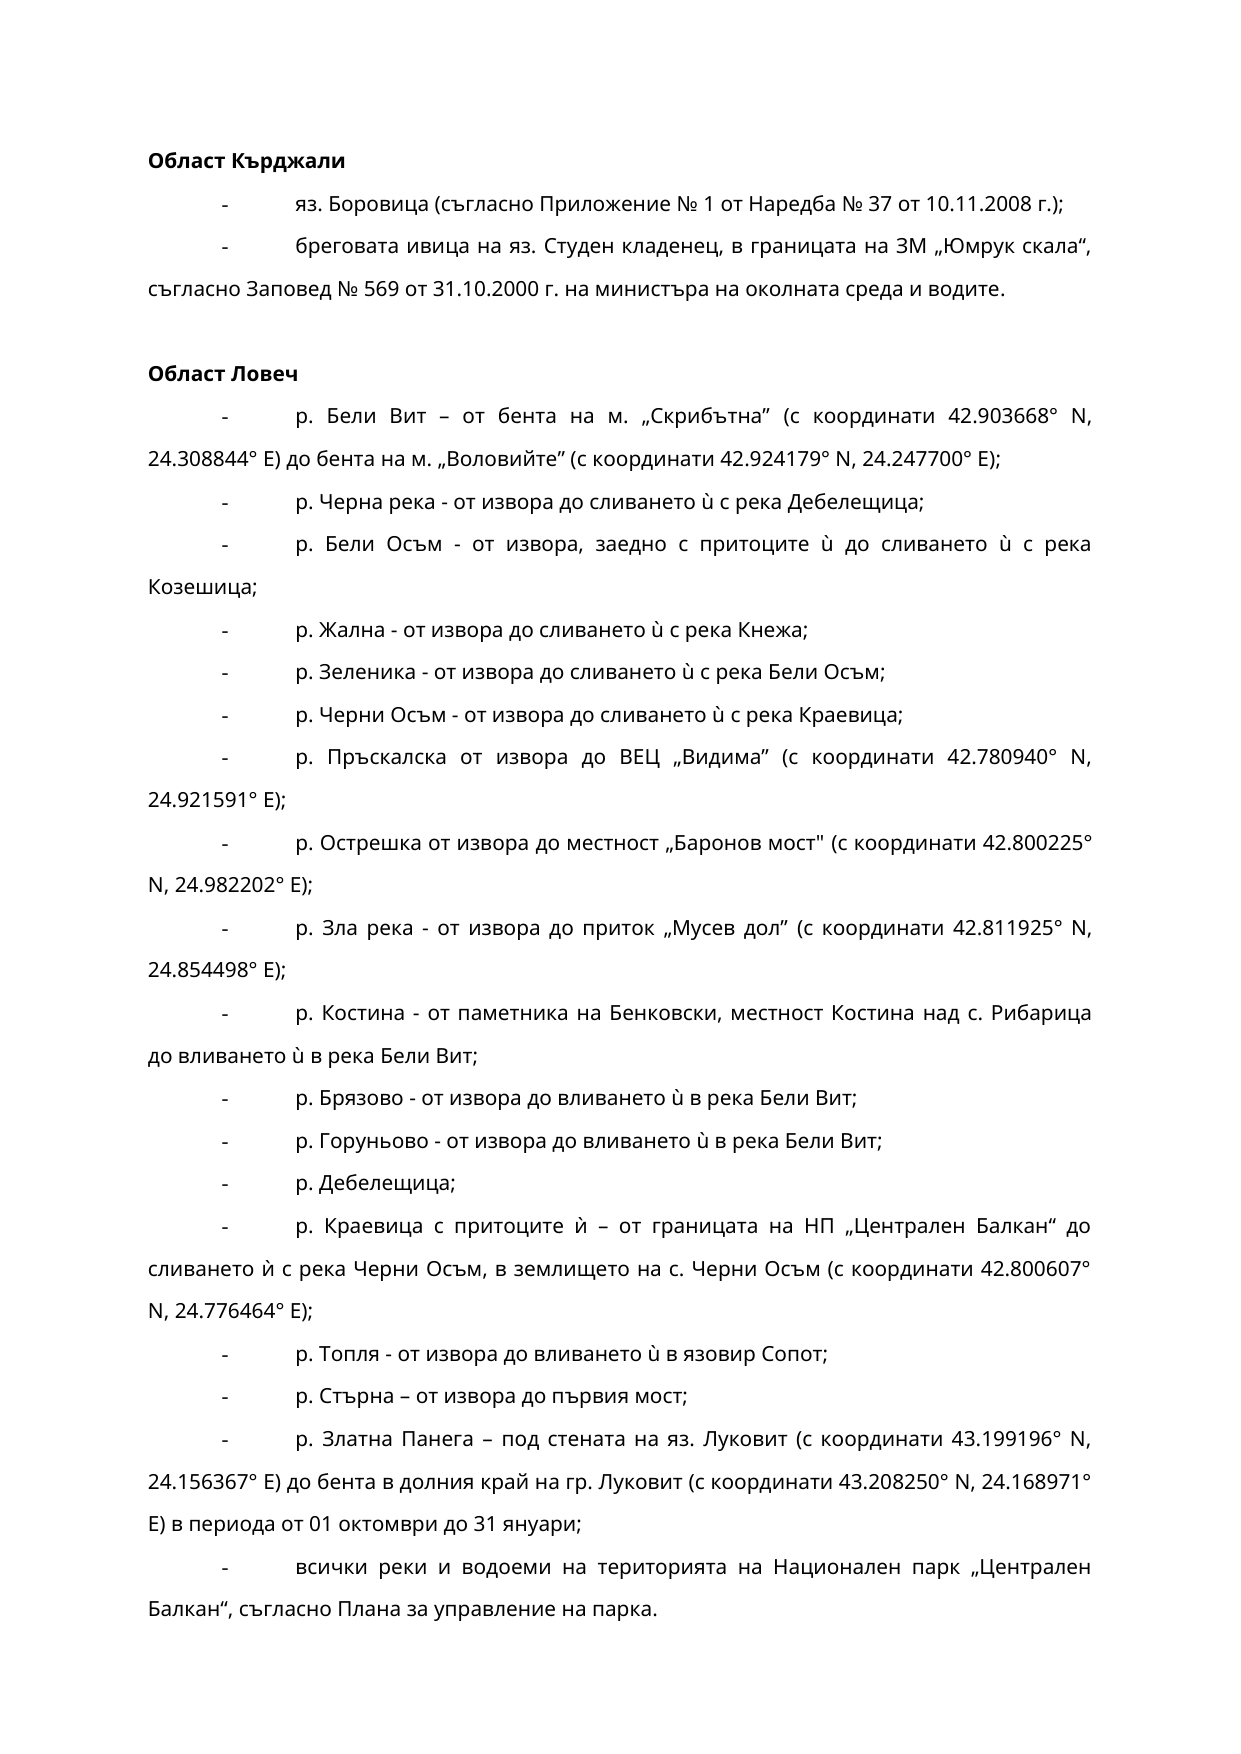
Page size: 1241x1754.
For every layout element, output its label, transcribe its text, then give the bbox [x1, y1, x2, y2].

list р. Дебeлещица; [148, 1168, 1093, 1197]
list р. Краевица с притоците ѝ – от границата на НП „Централен Балкан“ до сливането ѝ с река Черни Осъм, в землището на с. Черни Осъм (с координати 42.800607° N, 24.776464° Е); [148, 1211, 1093, 1325]
list р. Златна Панега – под стената на яз. Луковит (с координати 43.199196° N, 24.156367° Е) до бента в долния край на гр. Луковит (с координати 43.208250° N, 24.168971° Е) в периода от 01 октомври до 31 януари; [148, 1424, 1093, 1538]
list р. Жална - от извора до сливането ù с река Кнежа; [148, 615, 1093, 643]
list р. Бели Осъм - от извора, заедно с притоците ù до сливането ù с река Козешица; [148, 529, 1093, 601]
list бреговата ивица на яз. Студен кладенец, в границата на ЗМ „Юмрук скала“, съгласно Заповед № 569 от 31.10.2000 г. на министъра на околната среда и водите. [148, 231, 1093, 302]
list всички реки и водоеми на територията на Национален парк „Централен Балкан“, съгласно Плана за управление на парка. [148, 1552, 1093, 1623]
list р. Черни Осъм - от извора до сливането ù с река Краевица; [148, 700, 1093, 728]
list р. Черна река - от извора до сливането ù с река Дебeлещица; [148, 487, 1093, 515]
list р. Зла река - от извора до приток „Мусев дол” (с координати 42.811925° N, 24.854498° Е); [148, 913, 1093, 984]
list р. Топля - от извора до вливането ù в язовир Сопот; [148, 1339, 1093, 1367]
list р. Брязово - от извора до вливането ù в река Бели Вит; [148, 1083, 1093, 1112]
list р. Зеленика - от извора до сливането ù с река Бели Осъм; [148, 657, 1093, 686]
list р. Бели Вит – от бента на м. „Скрибътна” (с координати 42.903668° N, 24.308844° Е) до бента на м. „Воловийте” (с координати 42.924179° N, 24.247700° Е); [148, 402, 1093, 473]
text Област Ловеч [148, 359, 1093, 387]
text Област Кърджали [148, 146, 1093, 174]
list р. Острешка от извора до местност „Баронов мост" (с координати 42.800225° N, 24.982202° Е); [148, 828, 1093, 899]
list р. Стърна – от извора до първия мост; [148, 1382, 1093, 1410]
list р. Костина - от паметника на Бенковски, местност Костина над с. Рибарица до вливането ù в река Бели Вит; [148, 998, 1093, 1069]
list р. Горуньово - от извора до вливането ù в река Бели Вит; [148, 1126, 1093, 1154]
list р. Пръскалска от извора до ВЕЦ „Видима” (с координати 42.780940° N, 24.921591° Е); [148, 742, 1093, 813]
list яз. Боровица (съгласно Приложение № 1 от Наредба № 37 от 10.11.2008 г.); [148, 189, 1093, 217]
